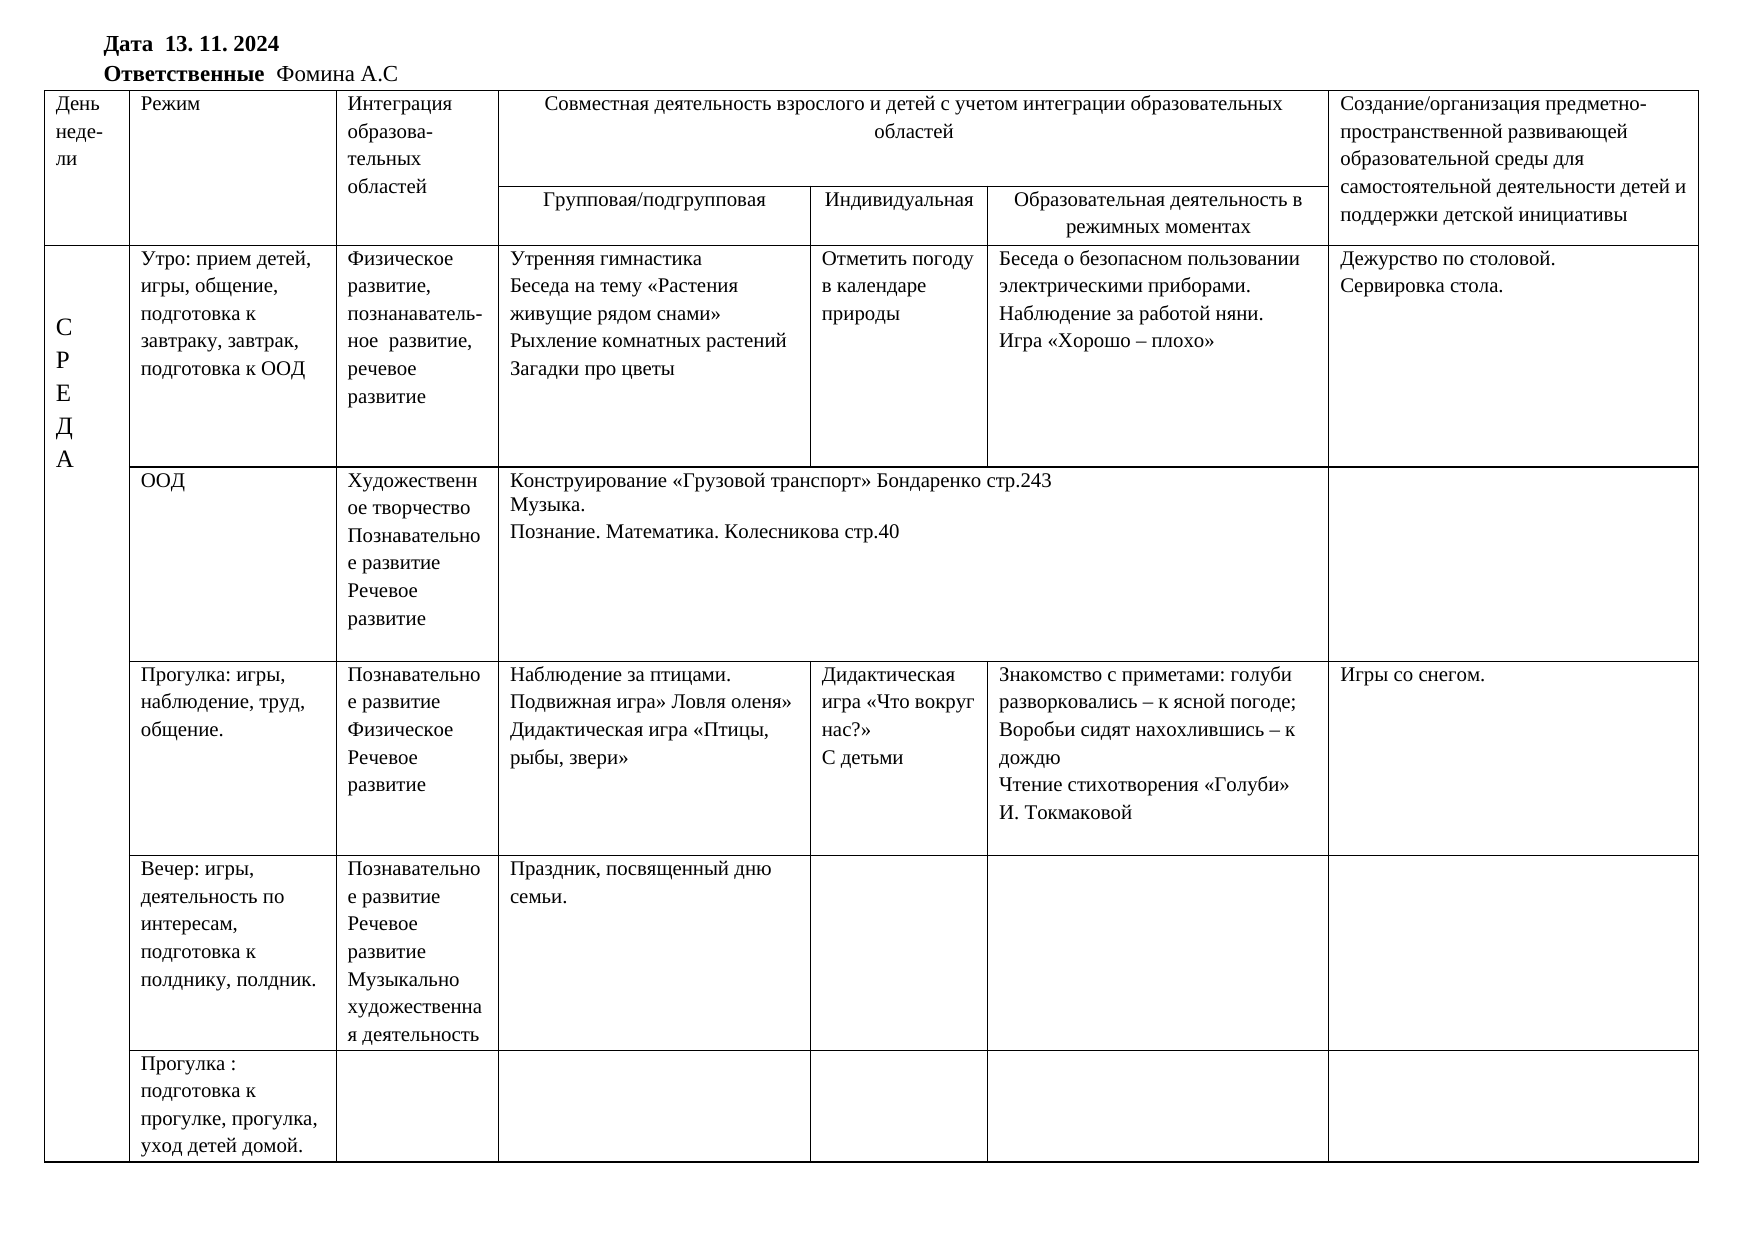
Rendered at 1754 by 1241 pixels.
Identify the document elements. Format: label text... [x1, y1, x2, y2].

table_cell [499, 1051, 810, 1161]
table_cell [1329, 468, 1698, 661]
table_cell [811, 856, 987, 1049]
table_cell Знакомство с приметами: голуби разворковались – к ясной погоде; Воробьи сидят нахохлившись – к дождю Чтение стихотворения «Голуби» И. Токмаковой [988, 662, 1328, 855]
table_cell [988, 1051, 1328, 1161]
table_cell [1329, 1051, 1698, 1161]
table_header Режим [130, 91, 336, 244]
table_cell Дидактическая игра «Что вокруг нас?» С детьми [811, 662, 987, 855]
table_cell Наблюдение за птицами. Подвижная игра» Ловля оленя» Дидактическая игра «Птицы, рыбы, звери» [499, 662, 810, 855]
table_cell Прогулка : подготовка к прогулке, прогулка, уход детей домой. [130, 1051, 336, 1161]
table_cell Праздник, посвященный дню семьи. [499, 856, 810, 1049]
table_cell [811, 1051, 987, 1161]
table_header День неде-ли [45, 91, 129, 244]
table_cell [988, 856, 1328, 1049]
table_cell Групповая/подгрупповая [499, 187, 810, 244]
table_cell Образовательная деятельность в режимных моментах [988, 187, 1328, 244]
table_header Совместная деятельность взрослого и детей с учетом интеграции образовательных областей [499, 91, 1328, 186]
table_cell С Р Е Д А [45, 246, 129, 1161]
text Ответственные Фомина А.С [103, 60, 1636, 86]
table_cell Беседа о безопасном пользовании электрическими приборами. Наблюдение за работой няни. Игра «Хорошо – плохо» [988, 246, 1328, 466]
table_cell Физическое развитие, познанаватель-ное развитие, речевое развитие [337, 246, 498, 466]
table_cell Утренняя гимнастика Беседа на тему «Растения живущие рядом снами» Рыхление комнатных растений Загадки про цветы [499, 246, 810, 466]
table_cell Дежурство по столовой. Сервировка стола. [1329, 246, 1698, 466]
table_cell Игры со снегом. [1329, 662, 1698, 855]
table_cell Конструирование «Грузовой транспорт» Бондаренко стр.243 Музыка. Познание. Математика. Колесникова стр.40 [499, 468, 1328, 661]
table_cell Вечер: игры, деятельность по интересам, подготовка к полднику, полдник. [130, 856, 336, 1049]
table_header Создание/организация предметно-пространственной развивающей образовательной среды для самостоятельной деятельности детей и поддержки детской инициативы [1329, 91, 1698, 244]
table_cell ООД [130, 468, 336, 661]
table_cell Художественное творчество Познавательное развитие Речевое развитие [337, 468, 498, 661]
table_cell Индивидуальная [811, 187, 987, 244]
table_cell Прогулка: игры, наблюдение, труд, общение. [130, 662, 336, 855]
table_cell Познавательное развитие Речевое развитие Музыкально художественная деятельность [337, 856, 498, 1049]
table_header Интеграция образова-тельных областей [337, 91, 498, 244]
table_cell Отметить погоду в календаре природы [811, 246, 987, 466]
table_cell [1329, 856, 1698, 1049]
text Дата 13. 11. 2024 [103, 29, 1636, 56]
table_cell Познавательное развитие Физическое Речевое развитие [337, 662, 498, 855]
table_cell [337, 1051, 498, 1161]
table_cell Утро: прием детей, игры, общение, подготовка к завтраку, завтрак, подготовка к ООД [130, 246, 336, 466]
